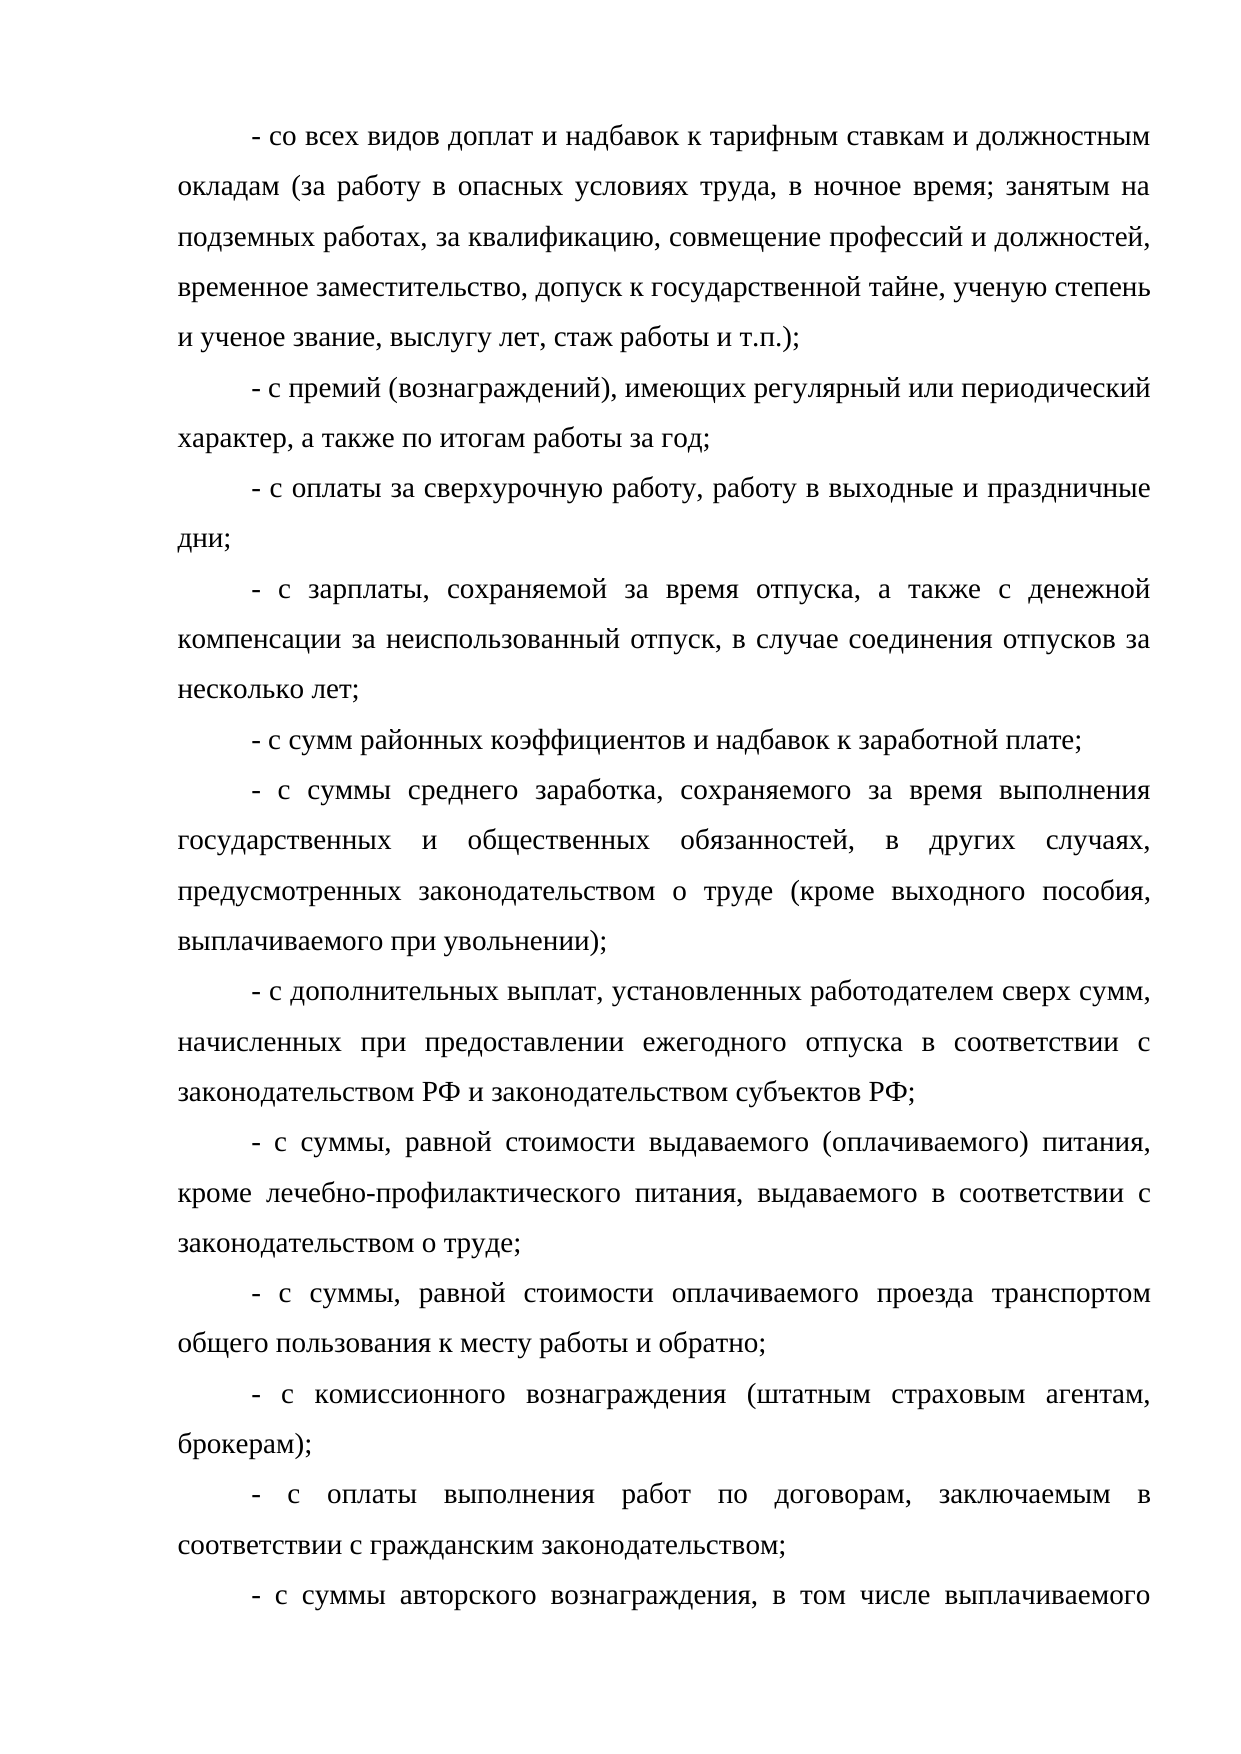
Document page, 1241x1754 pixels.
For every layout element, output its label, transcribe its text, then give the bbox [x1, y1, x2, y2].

text - с зарплаты, сохраняемой за время отпуска, а также с денежной компенсации за неиспользованный отпуск, в случае соединения отпусков за несколько лет; [177, 571, 1152, 705]
text - с оплаты выполнения работ по договорам, заключаемым в соответствии с гражданским законодательством; [177, 1477, 1152, 1560]
text - с оплаты за сверхурочную работу, работу в выходные и праздничные дни; [177, 470, 1152, 554]
text - с комиссионного вознаграждения (штатным страховым агентам, брокерам); [177, 1376, 1152, 1460]
text - с суммы, равной стоимости оплачиваемого проезда транспортом общего пользования к месту работы и обратно; [177, 1275, 1152, 1359]
text - с суммы, равной стоимости выдаваемого (оплачиваемого) питания, кроме лечебно-профилактического питания, выдаваемого в соответствии с законодательством о труде; [177, 1124, 1152, 1258]
text - с сумм районных коэффициентов и надбавок к заработной плате; [177, 722, 1152, 755]
text - с премий (вознаграждений), имеющих регулярный или периодический характер, а также по итогам работы за год; [177, 370, 1152, 453]
text - со всех видов доплат и надбавок к тарифным ставкам и должностным окладам (за работу в опасных условиях труда, в ночное время; занятым на подземных работах, за квалификацию, совмещение профессий и должностей, временное заместительство, допуск к государственной тайне, ученую степень и ученое звание, выслугу лет, стаж работы и т.п.); [177, 118, 1152, 353]
text - с суммы среднего заработка, сохраняемого за время выполнения государственных и общественных обязанностей, в других случаях, предусмотренных законодательством о труде (кроме выходного пособия, выплачиваемого при увольнении); [177, 772, 1152, 957]
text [177, 1577, 1152, 1611]
text - с дополнительных выплат, установленных работодателем сверх сумм, начисленных при предоставлении ежегодного отпуска в соответствии с законодательством РФ и законодательством субъектов РФ; [177, 973, 1152, 1108]
